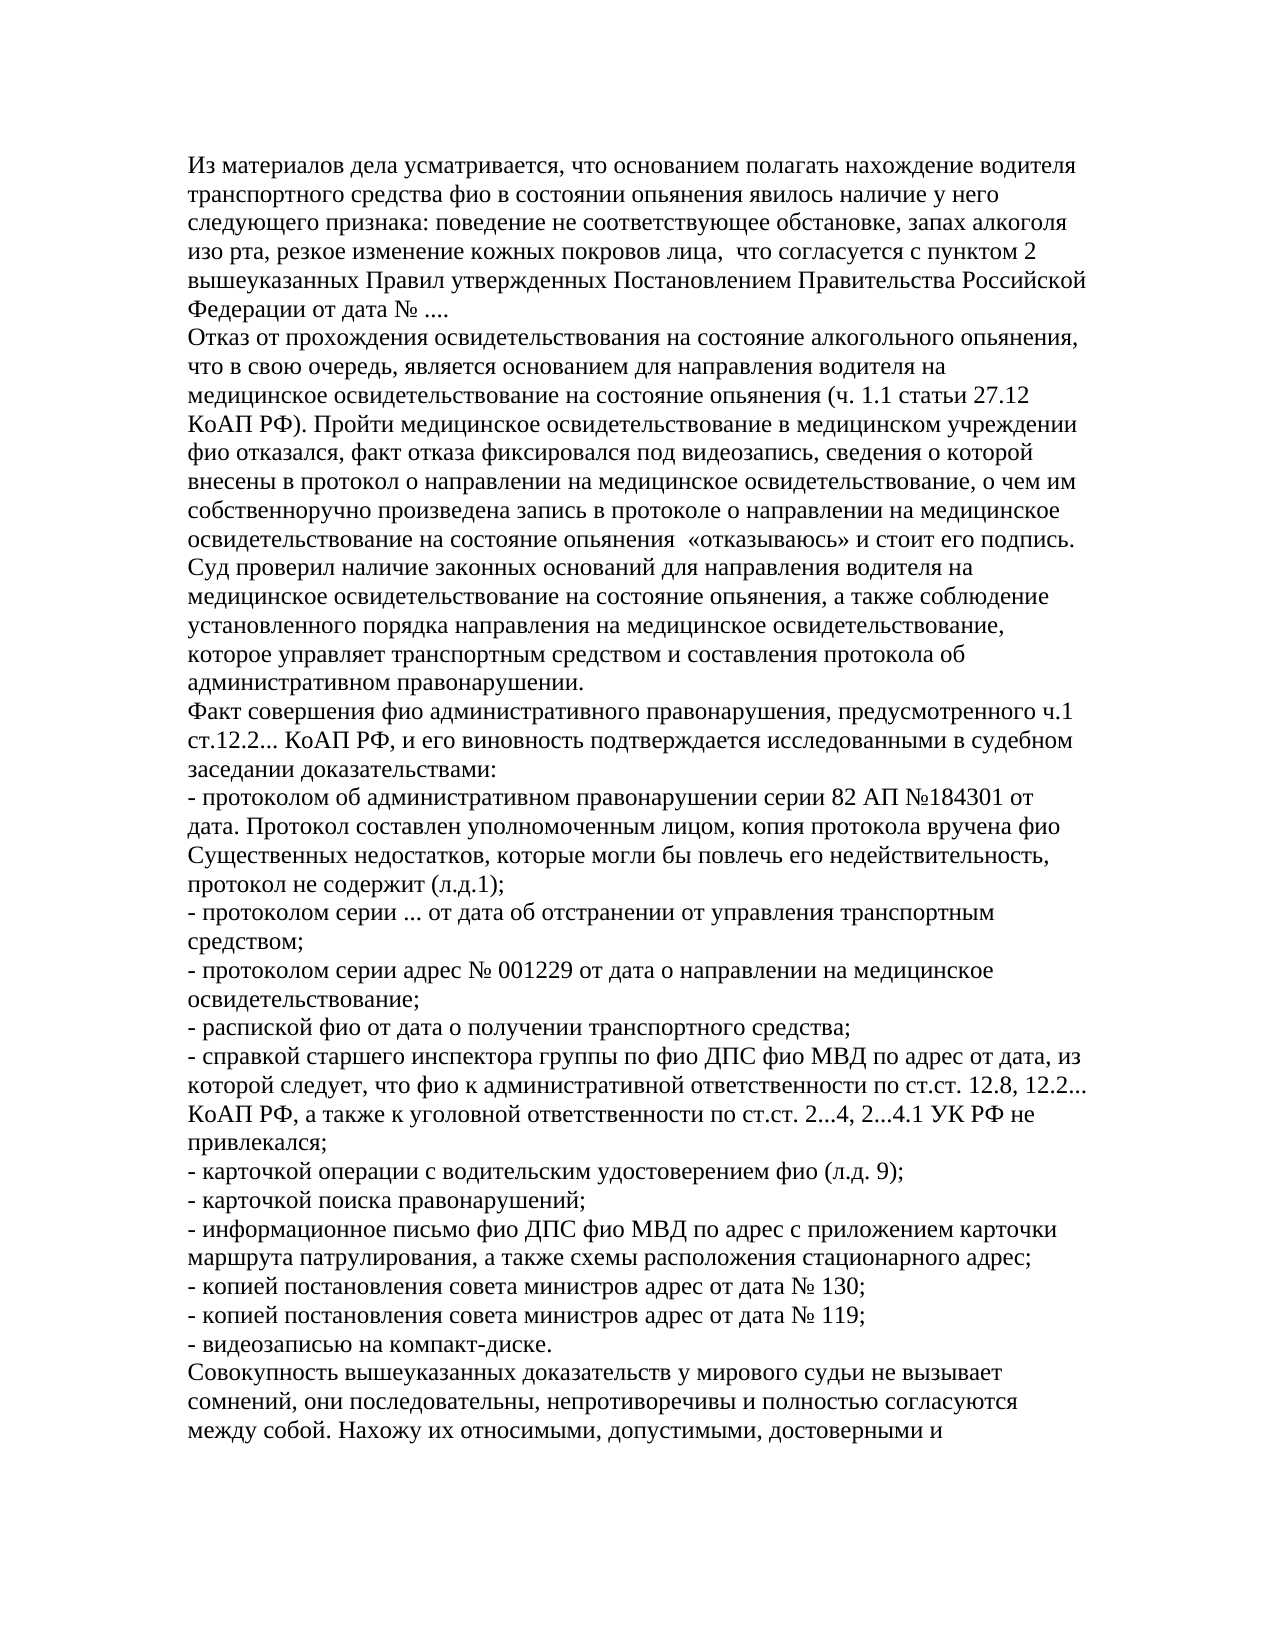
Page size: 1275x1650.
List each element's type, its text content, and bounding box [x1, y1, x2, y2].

text - распиской фио от дата о получении транспортного средства; [187, 1012, 1087, 1041]
text - копией постановления совета министров адрес от дата № 119; [187, 1300, 1087, 1329]
text Факт совершения фио административного правонарушения, предусмотренного ч.1 ст.12.2... КоАП РФ, и его виновность подтверждается исследованными в судебном заседании доказательствами: [187, 696, 1087, 782]
text - протоколом серии ... от дата об отстранении от управления транспортным средством; [187, 897, 1087, 955]
text - копией постановления совета министров адрес от дата № 130; [187, 1271, 1087, 1300]
text - протоколом об административном правонарушении серии 82 АП №184301 от дата. Протокол составлен уполномоченным лицом, копия протокола вручена фио Существенных недостатков, которые могли бы повлечь его недействительность, протокол не содержит (л.д.1); [187, 782, 1087, 897]
text - информационное письмо фио ДПС фио МВД по адрес с приложением карточки маршрута патрулирования, а также схемы расположения стационарного адрес; [187, 1214, 1087, 1271]
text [187, 1357, 1087, 1444]
text - карточкой операции с водительским удостоверением фио (л.д. 9); [187, 1156, 1087, 1185]
text Суд проверил наличие законных оснований для направления водителя на медицинское освидетельствование на состояние опьянения, а также соблюдение установленного порядка направления на медицинское освидетельствование, которое управляет транспортным средством и составления протокола об административном правонарушении. [187, 552, 1087, 696]
text Из материалов дела усматривается, что основанием полагать нахождение водителя транспортного средства фио в состоянии опьянения явилось наличие у него следующего признака: поведение не соответствующее обстановке, запах алкоголя изо рта, резкое изменение кожных покровов лица, что согласуется с пунктом 2 вышеуказанных Правил утвержденных Постановлением Правительства Российской Федерации от дата № .... [187, 150, 1087, 322]
text - видеозаписью на компакт-диске. [187, 1329, 1087, 1357]
text Отказ от прохождения освидетельствования на состояние алкогольного опьянения, что в свою очередь, является основанием для направления водителя на медицинское освидетельствование на состояние опьянения (ч. 1.1 статьи 27.12 КоАП РФ). Пройти медицинское освидетельствование в медицинском учреждении фио отказался, факт отказа фиксировался под видеозапись, сведения о которой внесены в протокол о направлении на медицинское освидетельствование, о чем им собственноручно произведена запись в протоколе о направлении на медицинское освидетельствование на состояние опьянения «отказываюсь» и стоит его подпись. [187, 322, 1087, 552]
text - справкой старшего инспектора группы по фио ДПС фио МВД по адрес от дата, из которой следует, что фио к административной ответственности по ст.ст. 12.8, 12.2... КоАП РФ, а также к уголовной ответственности по ст.ст. 2...4, 2...4.1 УК РФ не привлекался; [187, 1041, 1087, 1156]
text - протоколом серии адрес № 001229 от дата о направлении на медицинское освидетельствование; [187, 955, 1087, 1012]
text - карточкой поиска правонарушений; [187, 1185, 1087, 1214]
